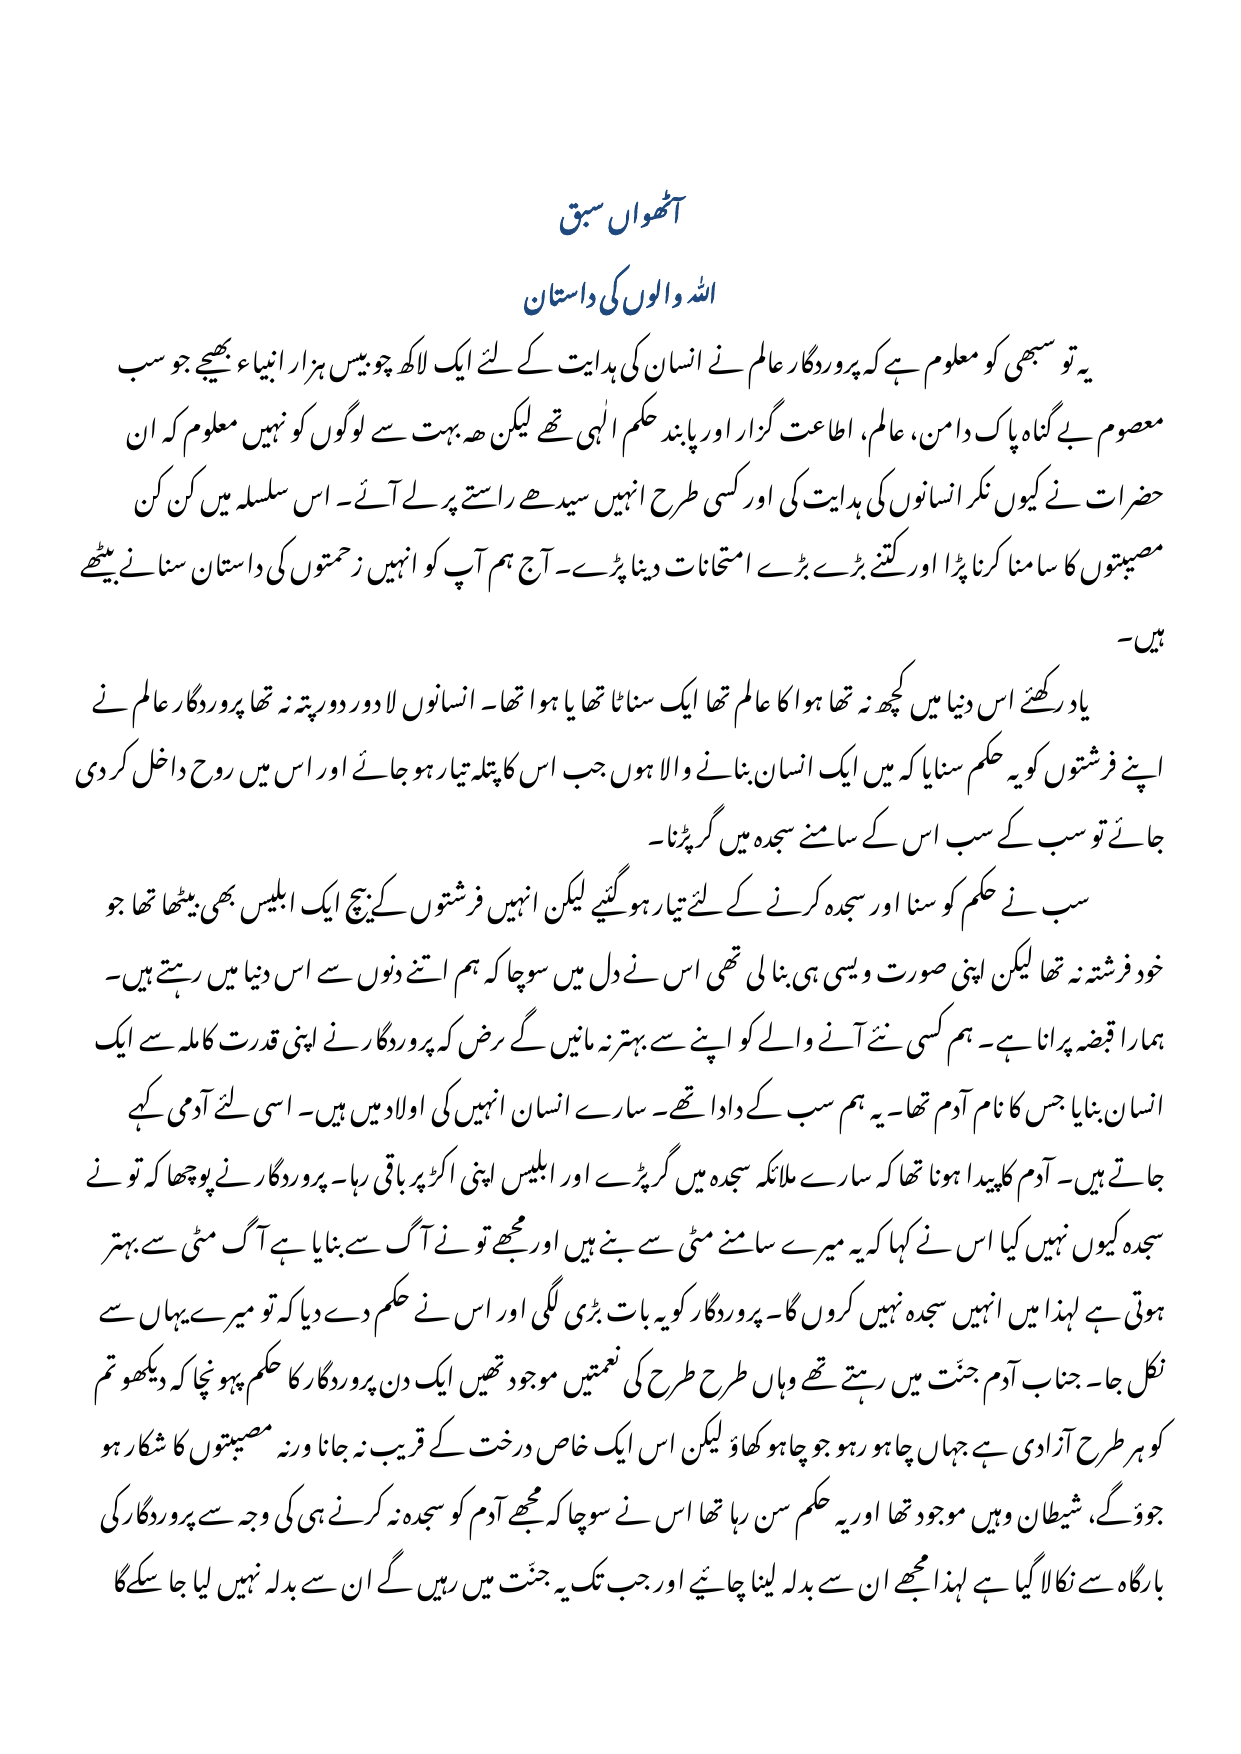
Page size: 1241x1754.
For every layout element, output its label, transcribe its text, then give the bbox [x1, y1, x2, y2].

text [75, 863, 1165, 1608]
subtitle اللّٰہ والوں کی داستان [75, 254, 1165, 322]
text یہ تو سبھی کو معلوم ہے کہ پروردگار عالم نے انسان کی ہدایت کے لئے ایک لاکھ چوبیس ہزار انبیاء بھیجے جو سب معصوم بے گناہ پاک دامن، عالم، اطاعت گزار اور پابند حکم الٰہی تھے لیکن ھہ بہت سے لوگوں کو نہیں معلوم کہ ان حضرات نے کیوں نکر انسانوں کی ہدایت کی اور کسی طرح انہیں سیدھے راستے پر لے آئے۔ اس سلسلہ میں کن کن مصیبتوں کا سامنا کرنا پڑا اور کتنے بڑے بڑے امتحانات دینا پڑے۔ آج ہم آپ کو انہیں زحمتوں کی داستان سنانے بیٹھے ہیں۔ [75, 322, 1165, 660]
subtitle آٹھواں سبق [75, 174, 1165, 242]
text یاد رکھئے اس دنیا میں کچھ نہ تھا ہوا کا عالم تھا ایک سناٹا تھا یا ہوا تھا۔ انسانوں لا دور دور پتہ نہ تھا پروردگار عالم نے اپنے فرشتوں کو یہ حکم سنایا کہ میں ایک انسان بنانے والا ہوں جب اس کا پتلہ تیار ہو جائے اور اس میں روح داخل کر دی جائے تو سب کے سب اس کے سامنے سجدہ میں گر پڑنا۔ [75, 660, 1165, 863]
